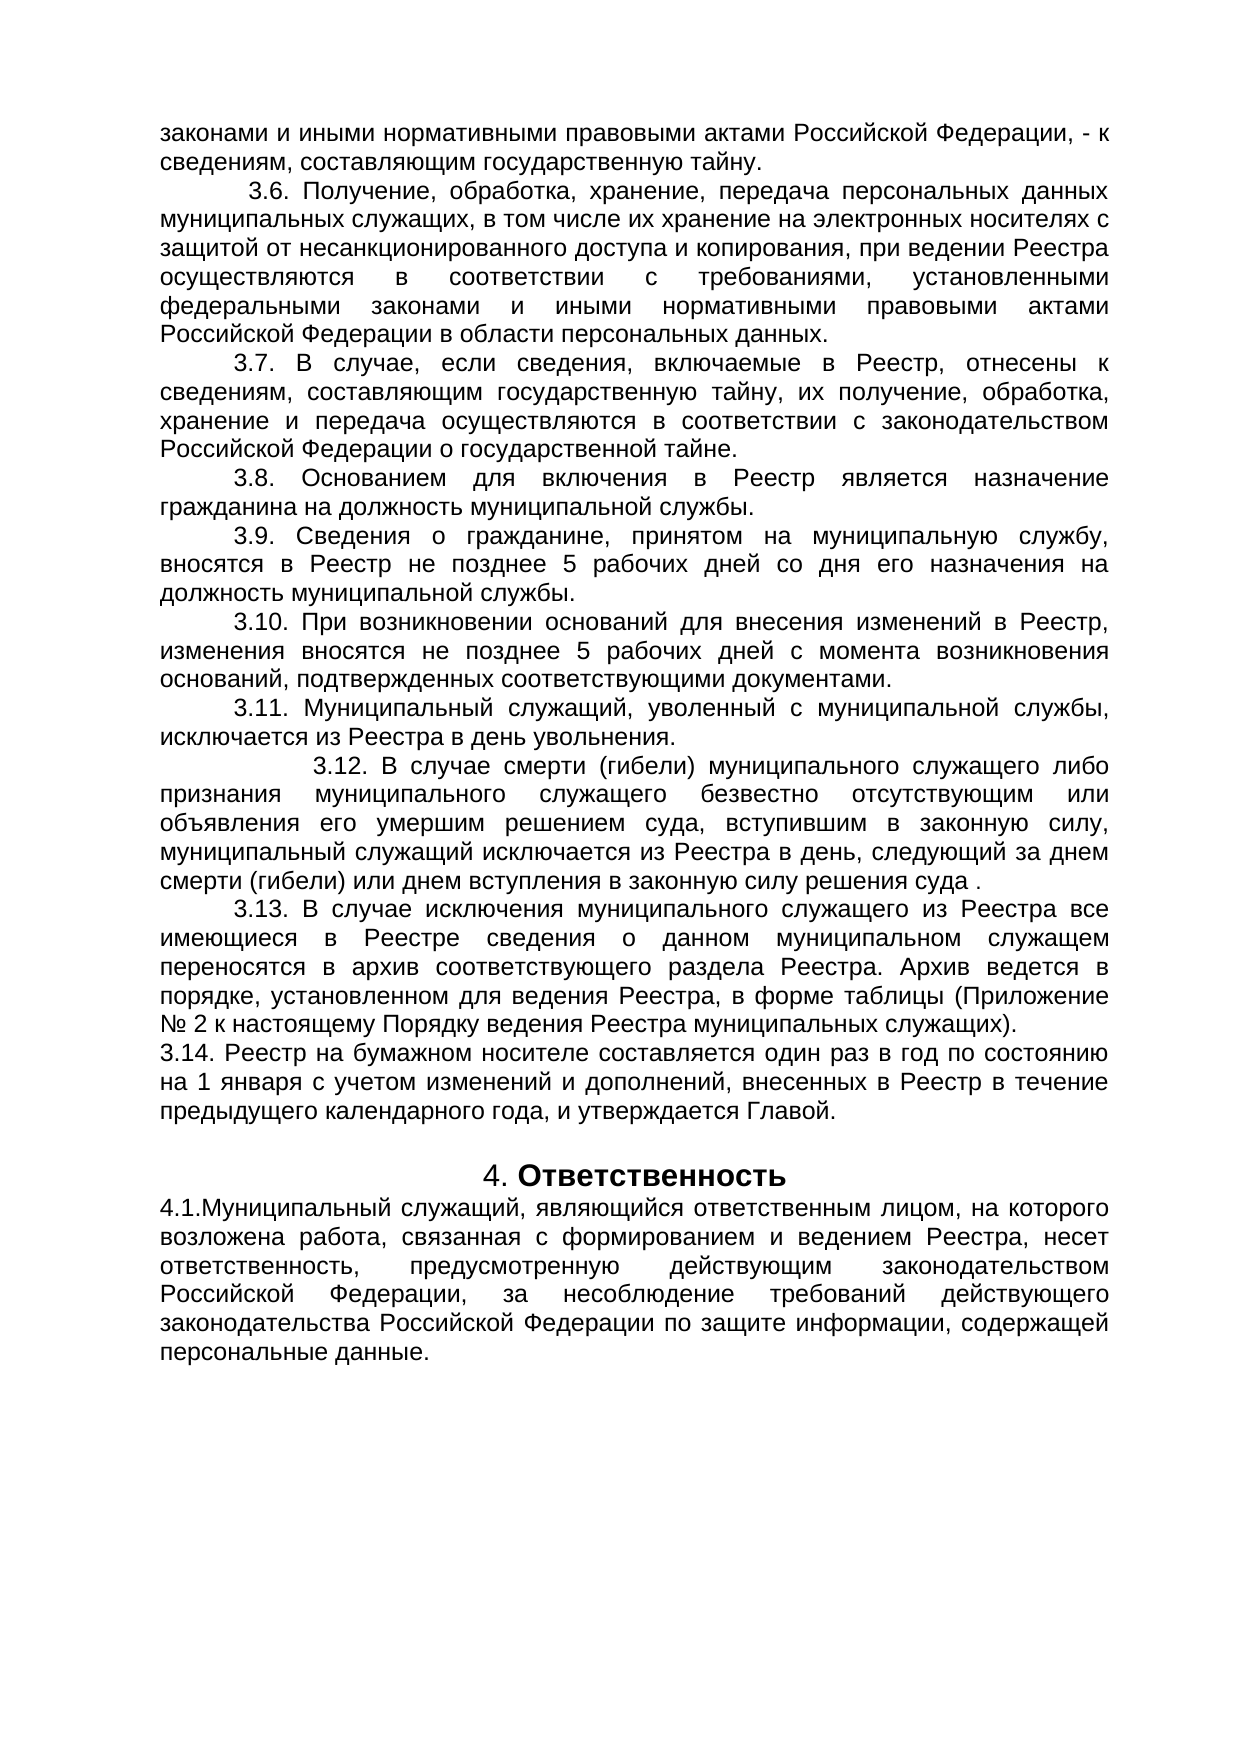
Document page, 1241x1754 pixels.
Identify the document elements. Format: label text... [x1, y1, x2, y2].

text 4. Ответственность [159, 1157, 1110, 1193]
text 3.14. Реестр на бумажном носителе составляется один раз в год по состоянию на 1 января с учетом изменений и дополнений, внесенных в Реестр в течение предыдущего календарного года, и утверждается Главой. [159, 1038, 1110, 1124]
text 4.1.Муниципальный служащий, являющийся ответственным лицом, на которого возложена работа, связанная с формированием и ведением Реестра, несет ответственность, предусмотренную действующим законодательством Российской Федерации, за несоблюдение требований действующего законодательства Российской Федерации по защите информации, содержащей персональные данные. [159, 1193, 1110, 1366]
text 3.8. Основанием для включения в Реестр является назначение гражданина на должность муниципальной службы. [159, 463, 1110, 521]
text 3.6. Получение, обработка, хранение, передача персональных данных муниципальных служащих, в том числе их хранение на электронных носителях с защитой от несанкционированного доступа и копирования, при ведении Реестра осуществляются в соответствии с требованиями, установленными федеральными законами и иными нормативными правовыми актами Российской Федерации в области персональных данных. [159, 176, 1110, 348]
text 3.9. Сведения о гражданине, принятом на муниципальную службу, вносятся в Реестр не позднее 5 рабочих дней со дня его назначения на должность муниципальной службы. [159, 521, 1110, 607]
text 3.10. При возникновении оснований для внесения изменений в Реестр, изменения вносятся не позднее 5 рабочих дней с момента возникновения оснований, подтвержденных соответствующими документами. [159, 607, 1110, 693]
text 3.13. В случае исключения муниципального служащего из Реестра все имеющиеся в Реестре сведения о данном муниципальном служащем переносятся в архив соответствующего раздела Реестра. Архив ведется в порядке, установленном для ведения Реестра, в форме таблицы (Приложение № 2 к настоящему Порядку ведения Реестра муниципальных служащих). [159, 894, 1110, 1038]
text 3.12. В случае смерти (гибели) муниципального служащего либо признания муниципального служащего безвестно отсутствующим или объявления его умершим решением суда, вступившим в законную силу, муниципальный служащий исключается из Реестра в день, следующий за днем смерти (гибели) или днем вступления в законную силу решения суда . [159, 751, 1110, 894]
text 3.7. В случае, если сведения, включаемые в Реестр, отнесены к сведениям, составляющим государственную тайну, их получение, обработка, хранение и передача осуществляются в соответствии с законодательством Российской Федерации о государственной тайне. [159, 348, 1110, 463]
text 3.11. Муниципальный служащий, уволенный с муниципальной службы, исключается из Реестра в день увольнения. [159, 693, 1110, 751]
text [159, 118, 1110, 176]
